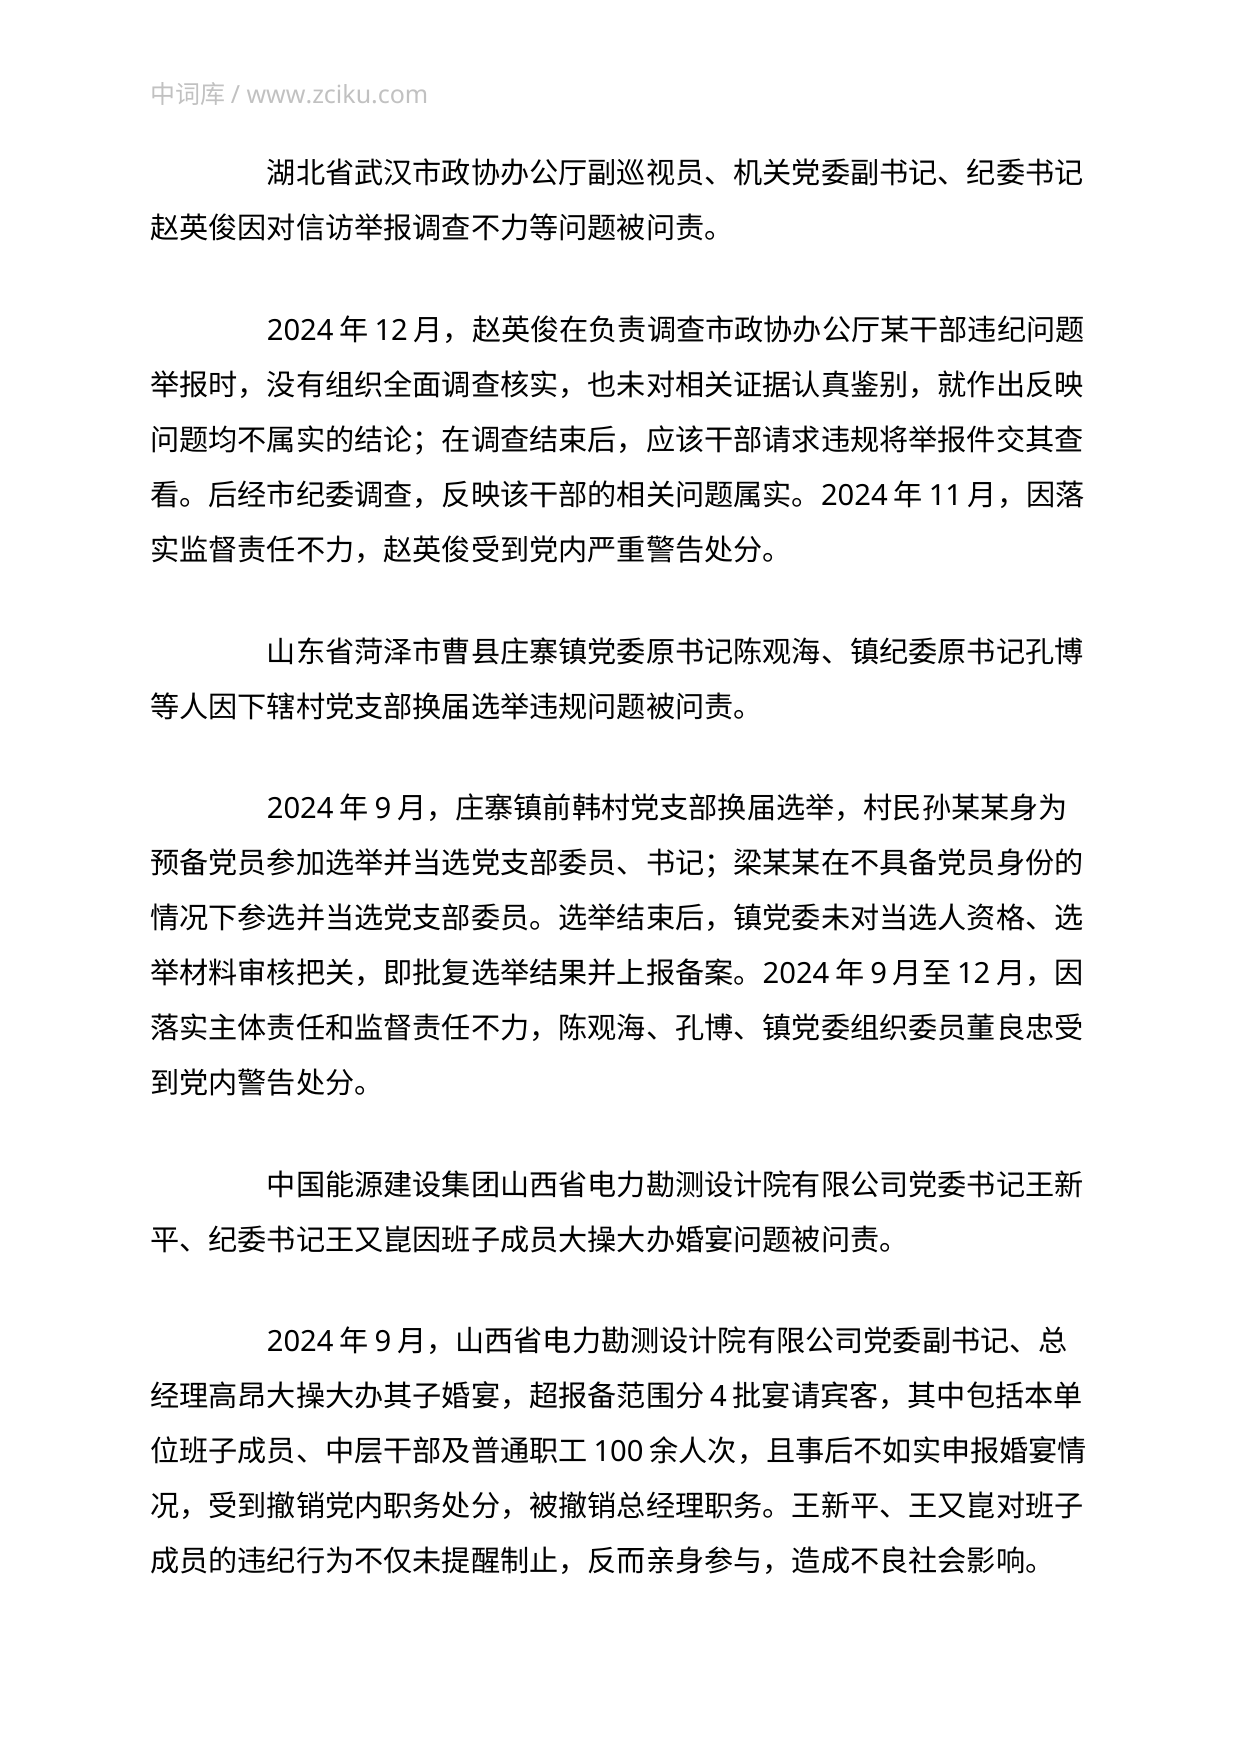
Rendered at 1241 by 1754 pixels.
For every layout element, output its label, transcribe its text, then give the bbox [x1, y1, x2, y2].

text 2024年12月，赵英俊在负责调查市政协办公厅某干部违纪问题举报时，没有组织全面调查核实，也未对相关证据认真鉴别，就作出反映问题均不属实的结论；在调查结束后，应该干部请求违规将举报件交其查看。后经市纪委调查，反映该干部的相关问题属实。2024年11月，因落实监督责任不力，赵英俊受到党内严重警告处分。 [150, 307, 1090, 569]
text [150, 1318, 1090, 1580]
text 中国能源建设集团山西省电力勘测设计院有限公司党委书记王新平、纪委书记王又崑因班子成员大操大办婚宴问题被问责。 [150, 1161, 1090, 1258]
text 2024年9月，庄寨镇前韩村党支部换届选举，村民孙某某身为预备党员参加选举并当选党支部委员、书记；梁某某在不具备党员身份的情况下参选并当选党支部委员。选举结束后，镇党委未对当选人资格、选举材料审核把关，即批复选举结果并上报备案。2024年9月至12月，因落实主体责任和监督责任不力，陈观海、孔博、镇党委组织委员董良忠受到党内警告处分。 [150, 785, 1090, 1102]
text 湖北省武汉市政协办公厅副巡视员、机关党委副书记、纪委书记赵英俊因对信访举报调查不力等问题被问责。 [150, 150, 1090, 247]
text 山东省菏泽市曹县庄寨镇党委原书记陈观海、镇纪委原书记孔博等人因下辖村党支部换届选举违规问题被问责。 [150, 628, 1090, 725]
